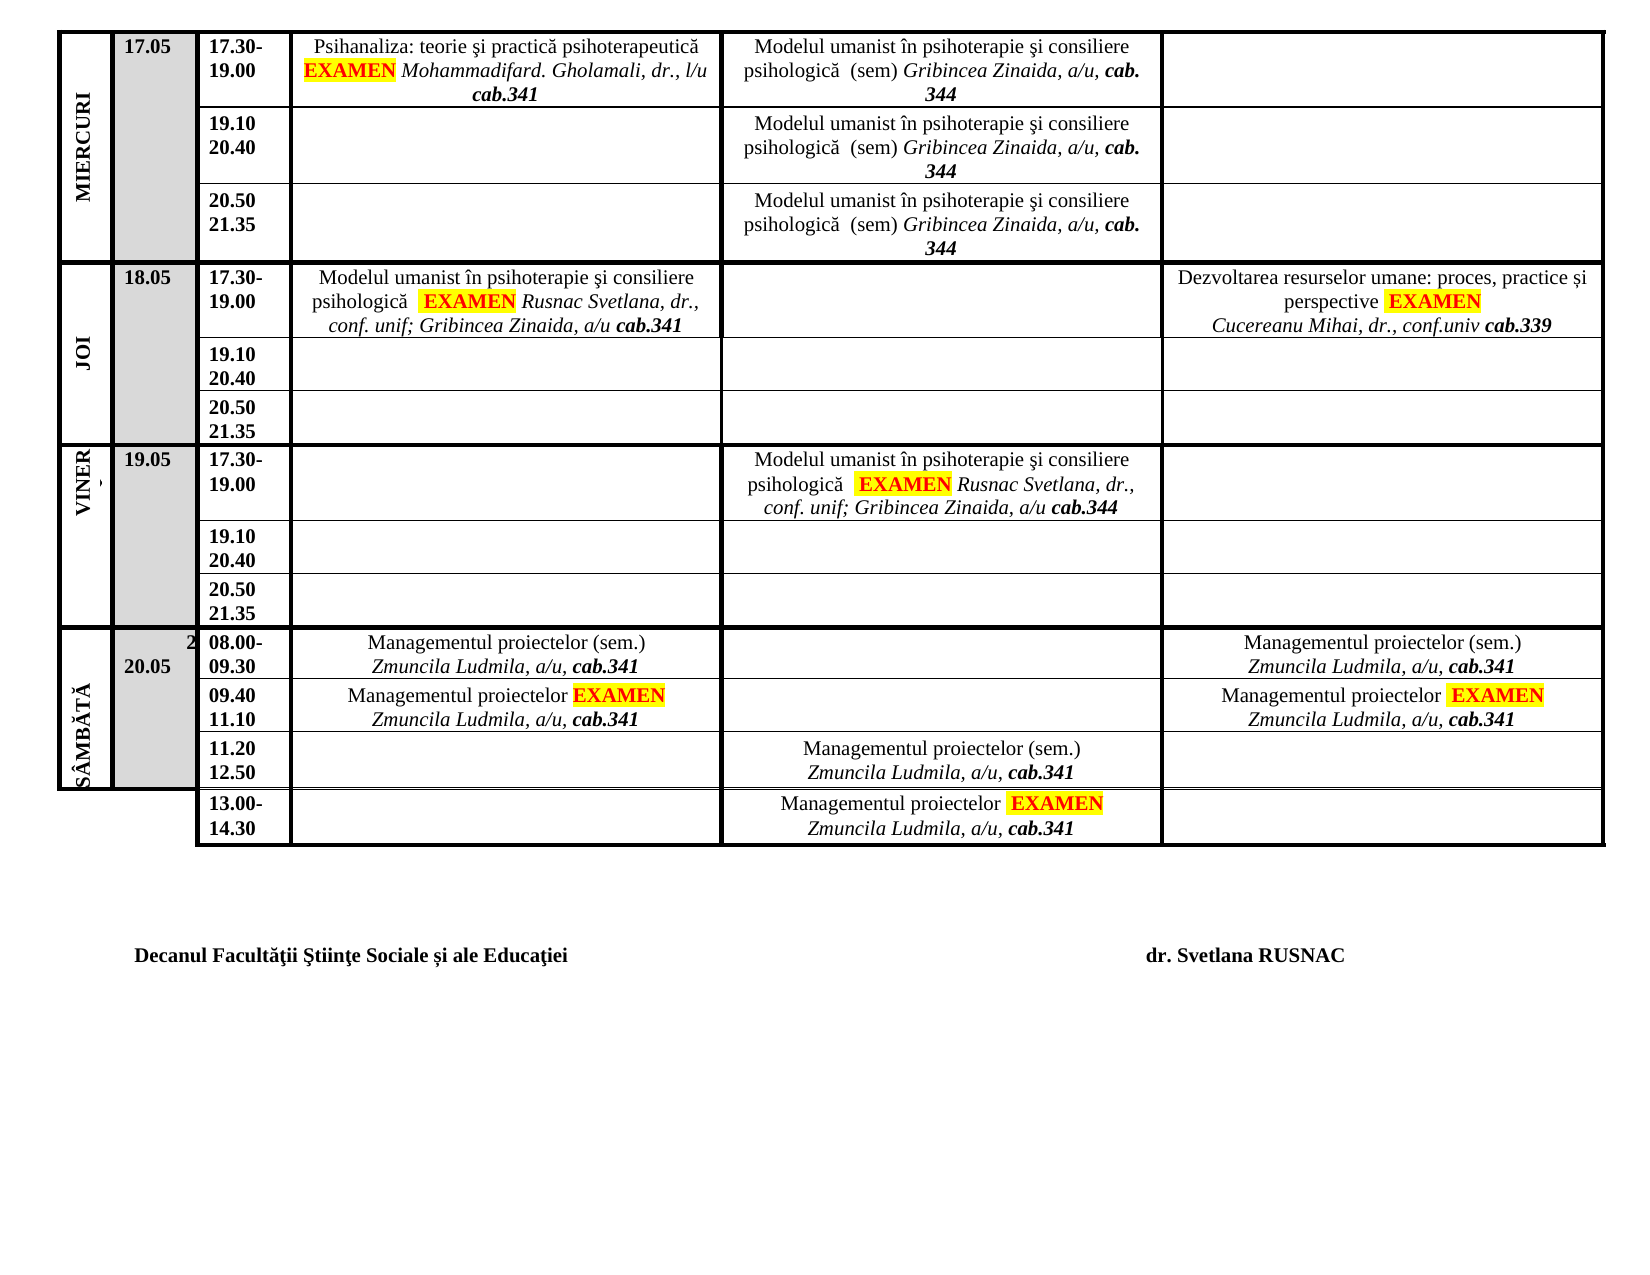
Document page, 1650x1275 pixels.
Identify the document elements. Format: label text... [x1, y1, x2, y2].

table_cell [1164, 732, 1601, 787]
table_cell [1164, 34, 1601, 106]
table_cell Managementul proiectelor (sem.) Zmuncila Ludmila, a/u, сab.341 [293, 630, 719, 678]
table_cell 11.20 12.50 [200, 732, 289, 787]
table_cell [1164, 391, 1601, 443]
table_cell 18.05 [115, 265, 195, 443]
table_cell [1164, 574, 1601, 625]
table_cell VINERI [62, 447, 110, 625]
table_cell [724, 679, 1160, 731]
table_cell [723, 391, 1161, 443]
table_cell [723, 338, 1161, 390]
table_cell 17.30-19.00 [200, 447, 289, 519]
table_cell Managementul proiectelor EXAMEN Zmuncila Ludmila, a/u, сab.341 [724, 790, 1160, 842]
table_cell [1164, 521, 1601, 572]
table_cell [293, 108, 719, 183]
table_cell Modelul umanist în psihoterapie şi consiliere psihologică (sem) Gribincea Zinaida, a/u, сab. 344 [724, 34, 1160, 106]
table_cell 19.10 20.40 [200, 108, 289, 183]
table_cell [293, 338, 720, 390]
table_cell 19.10 20.40 [200, 521, 289, 572]
table_cell [293, 184, 719, 260]
table_cell 20.50 21.35 [200, 184, 289, 260]
table_cell 19.10 20.40 [200, 338, 289, 390]
table_cell [1164, 108, 1601, 183]
table_cell [293, 574, 719, 625]
table_cell [724, 265, 1160, 337]
table_cell 19.05 [115, 447, 195, 625]
table_cell [1164, 338, 1601, 390]
table_cell MIERCURI [62, 34, 110, 260]
table_cell [1164, 790, 1601, 842]
table_cell 20.50 21.35 [200, 391, 289, 443]
table_cell Modelul umanist în psihoterapie şi consiliere psihologică EXAMEN Rusnac Svetlana, dr., conf. unif; Gribincea Zinaida, a/u сab.341 [293, 265, 719, 337]
table_cell Psihanaliza: teorie şi practică psihoterapeutică EXAMEN Mohammadifard. Gholamali, dr., l/u сab.341 [293, 34, 719, 106]
table_cell [293, 790, 719, 842]
table_cell [1164, 447, 1601, 519]
table_cell JOI [62, 265, 110, 443]
table_cell Modelul umanist în psihoterapie şi consiliere psihologică (sem) Gribincea Zinaida, a/u, сab. 344 [724, 108, 1160, 183]
table_cell Managementul proiectelor EXAMEN Zmuncila Ludmila, a/u, сab.341 [293, 679, 719, 731]
table_cell 08.00-09.30 [200, 630, 289, 678]
table_cell Dezvoltarea resurselor umane: proces, practice și perspective EXAMEN Cucereanu Mihai, dr., conf.univ сab.339 [1164, 265, 1601, 337]
table_cell 20.50 21.35 [200, 574, 289, 625]
table_cell Modelul umanist în psihoterapie şi consiliere psihologică EXAMEN Rusnac Svetlana, dr., conf. unif; Gribincea Zinaida, a/u сab.344 [724, 447, 1160, 519]
table_cell [293, 732, 719, 787]
table_cell SÂMBĂTĂ [62, 630, 110, 787]
table_cell 17.05 [115, 34, 195, 260]
table_cell 13.00-14.30 [200, 790, 289, 842]
table_cell [724, 574, 1160, 625]
table_cell [293, 391, 720, 443]
table_cell 17.30-19.00 [200, 34, 289, 106]
table_cell Managementul proiectelor (sem.) Zmuncila Ludmila, a/u, сab.341 [1164, 630, 1601, 678]
table_cell 17.30-19.00 [200, 265, 289, 337]
table_cell [1164, 184, 1601, 260]
table_cell 09.40 11.10 [200, 679, 289, 731]
table_cell [724, 630, 1160, 678]
table_cell [293, 447, 719, 519]
table_cell Managementul proiectelor (sem.) Zmuncila Ludmila, a/u, сab.341 [724, 732, 1160, 787]
table_cell Managementul proiectelor EXAMEN Zmuncila Ludmila, a/u, сab.341 [1164, 679, 1601, 731]
table_cell [724, 521, 1160, 572]
table_cell 220.05 [115, 630, 195, 787]
text Decanul Facultăţii Ştiinţe Sociale și ale Educaţiei dr. Svetlana RUSNAC [59, 943, 1595, 967]
table_cell [293, 521, 719, 572]
table_cell Modelul umanist în psihoterapie şi consiliere psihologică (sem) Gribincea Zinaida, a/u, сab. 344 [724, 184, 1160, 260]
